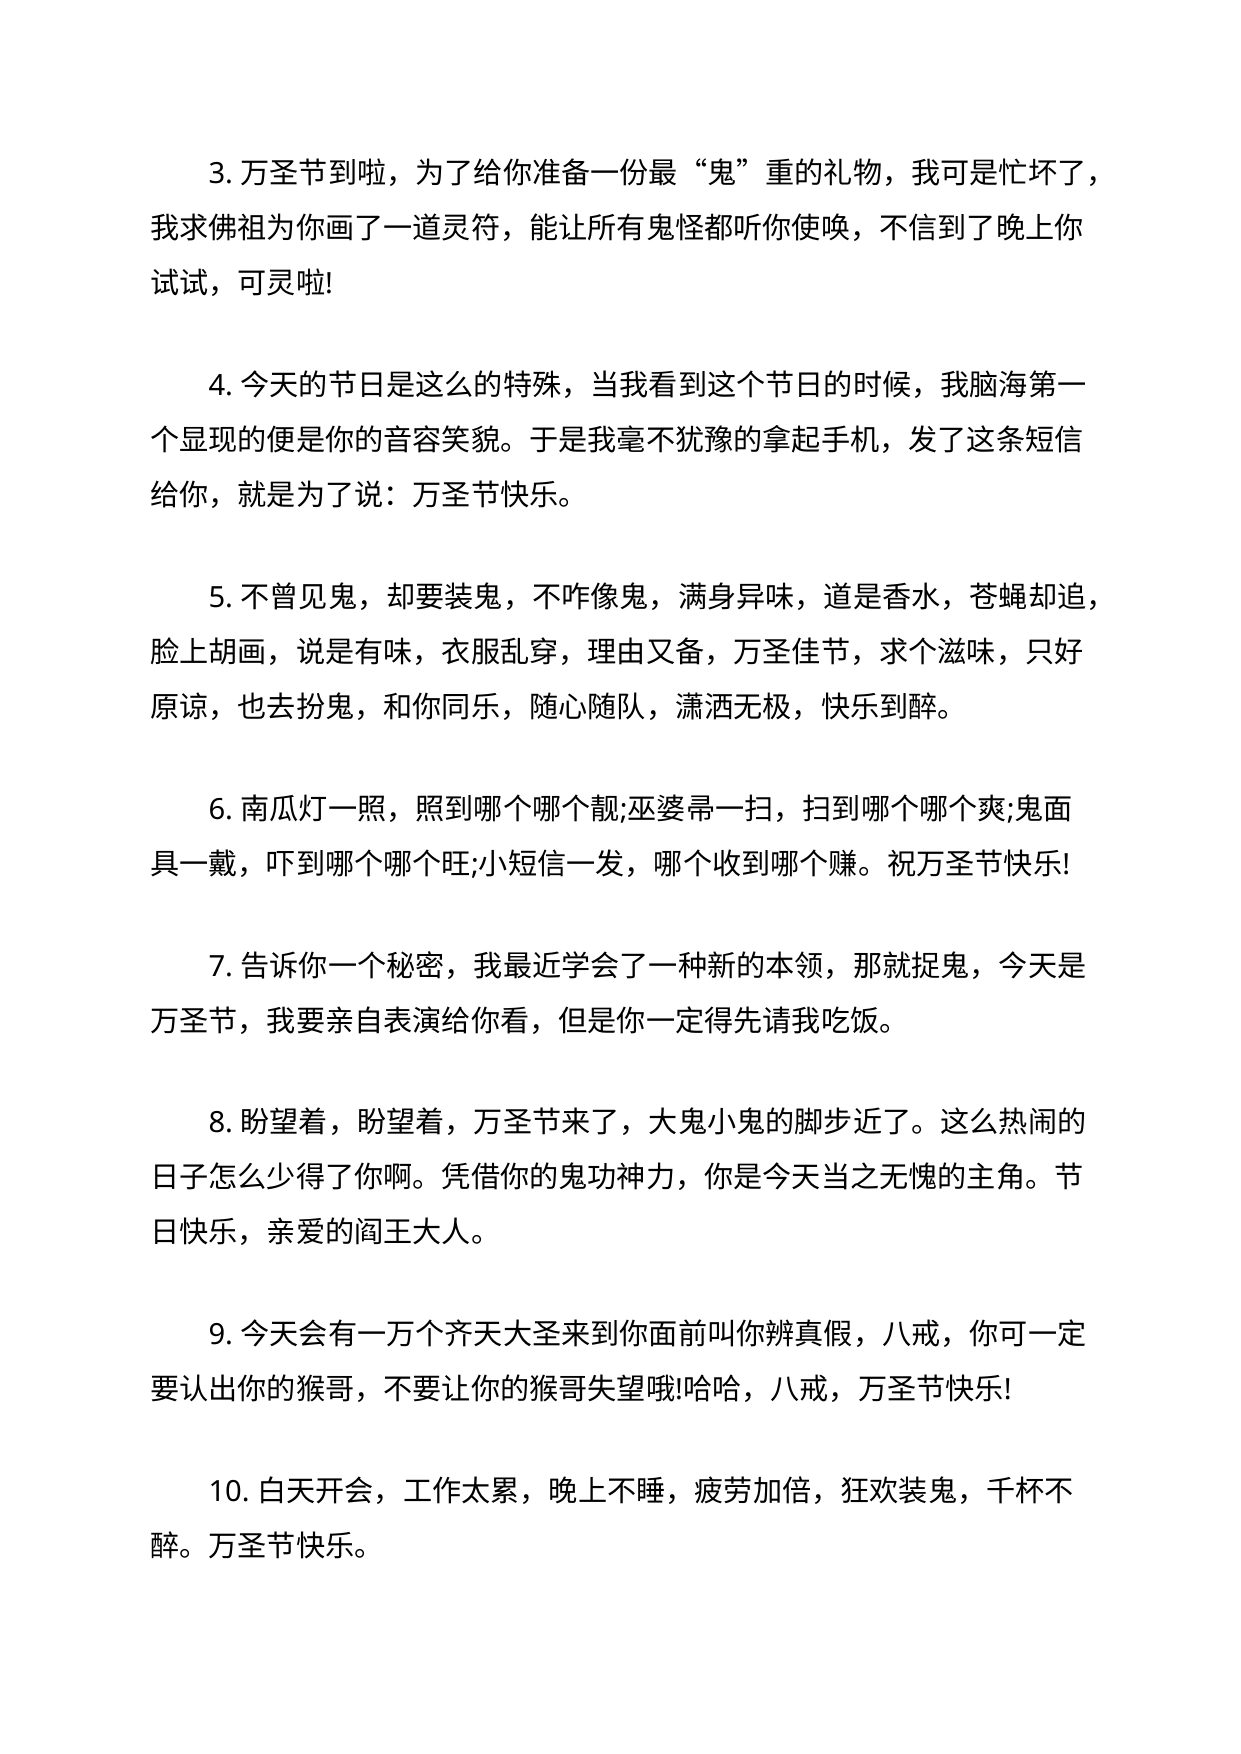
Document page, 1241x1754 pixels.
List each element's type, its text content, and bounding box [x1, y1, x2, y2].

text 3. 万圣节到啦，为了给你准备一份最“鬼”重的礼物，我可是忙坏了，我求佛祖为你画了一道灵符，能让所有鬼怪都听你使唤，不信到了晚上你试试，可灵啦! [150, 150, 1090, 302]
text 6. 南瓜灯一照，照到哪个哪个靓;巫婆帚一扫，扫到哪个哪个爽;鬼面具一戴，吓到哪个哪个旺;小短信一发，哪个收到哪个赚。祝万圣节快乐! [150, 785, 1090, 883]
text 9. 今天会有一万个齐天大圣来到你面前叫你辨真假，八戒，你可一定要认出你的猴哥，不要让你的猴哥失望哦!哈哈，八戒，万圣节快乐! [150, 1311, 1090, 1408]
text 7. 告诉你一个秘密，我最近学会了一种新的本领，那就捉鬼，今天是万圣节，我要亲自表演给你看，但是你一定得先请我吃饭。 [150, 942, 1090, 1039]
text 8. 盼望着，盼望着，万圣节来了，大鬼小鬼的脚步近了。这么热闹的日子怎么少得了你啊。凭借你的鬼功神力，你是今天当之无愧的主角。节日快乐，亲爱的阎王大人。 [150, 1099, 1090, 1251]
text 5. 不曾见鬼，却要装鬼，不咋像鬼，满身异味，道是香水，苍蝇却追，脸上胡画，说是有味，衣服乱穿，理由又备，万圣佳节，求个滋味，只好原谅，也去扮鬼，和你同乐，随心随队，潇洒无极，快乐到醉。 [150, 573, 1090, 726]
text 4. 今天的节日是这么的特殊，当我看到这个节日的时候，我脑海第一个显现的便是你的音容笑貌。于是我毫不犹豫的拿起手机，发了这条短信给你，就是为了说：万圣节快乐。 [150, 362, 1090, 514]
text 10. 白天开会，工作太累，晚上不睡，疲劳加倍，狂欢装鬼，千杯不醉。万圣节快乐。 [150, 1468, 1090, 1565]
